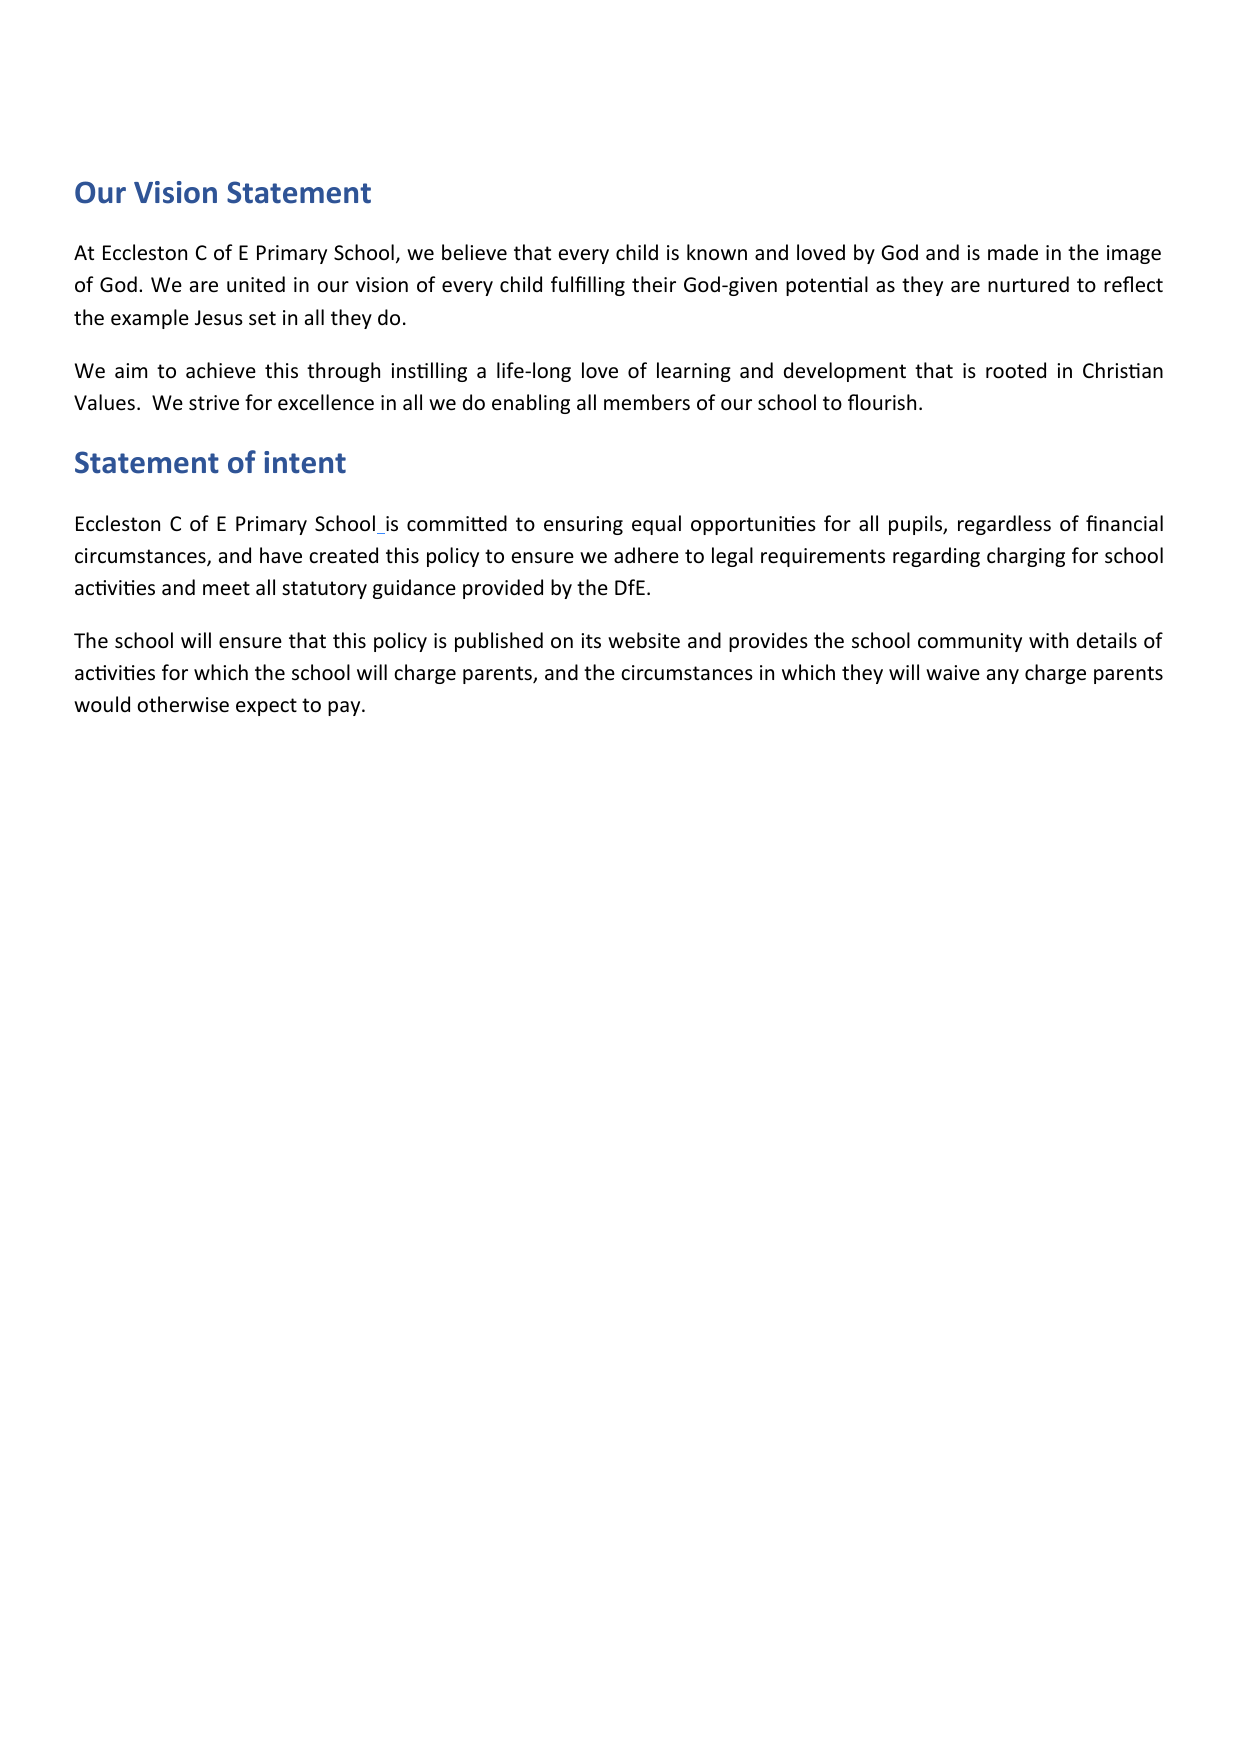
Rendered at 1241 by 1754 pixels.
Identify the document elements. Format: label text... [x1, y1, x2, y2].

text Eccleston C of E Primary School is committed to ensuring equal opportunities for all pupils, regardless of financial circumstances, and have created this policy to ensure we adhere to legal requirements regarding charging for school activities and meet all statutory guidance provided by the DfE. [74, 509, 1166, 601]
text We aim to achieve this through instilling a life-long love of learning and development that is rooted in Christian Values. We strive for excellence in all we do enabling all members of our school to flourish. [74, 356, 1166, 416]
text At Eccleston C of E Primary School, we believe that every child is known and loved by God and is made in the image of God. We are united in our vision of every child fulfilling their God-given potential as they are nurtured to reflect the example Jesus set in all they do. [74, 238, 1166, 331]
text Our Vision Statement [74, 171, 1166, 212]
text Statement of intent [74, 441, 1166, 482]
text The school will ensure that this policy is published on its website and provides the school community with details of activities for which the school will charge parents, and the circumstances in which they will waive any charge parents would otherwise expect to pay. [74, 626, 1166, 718]
